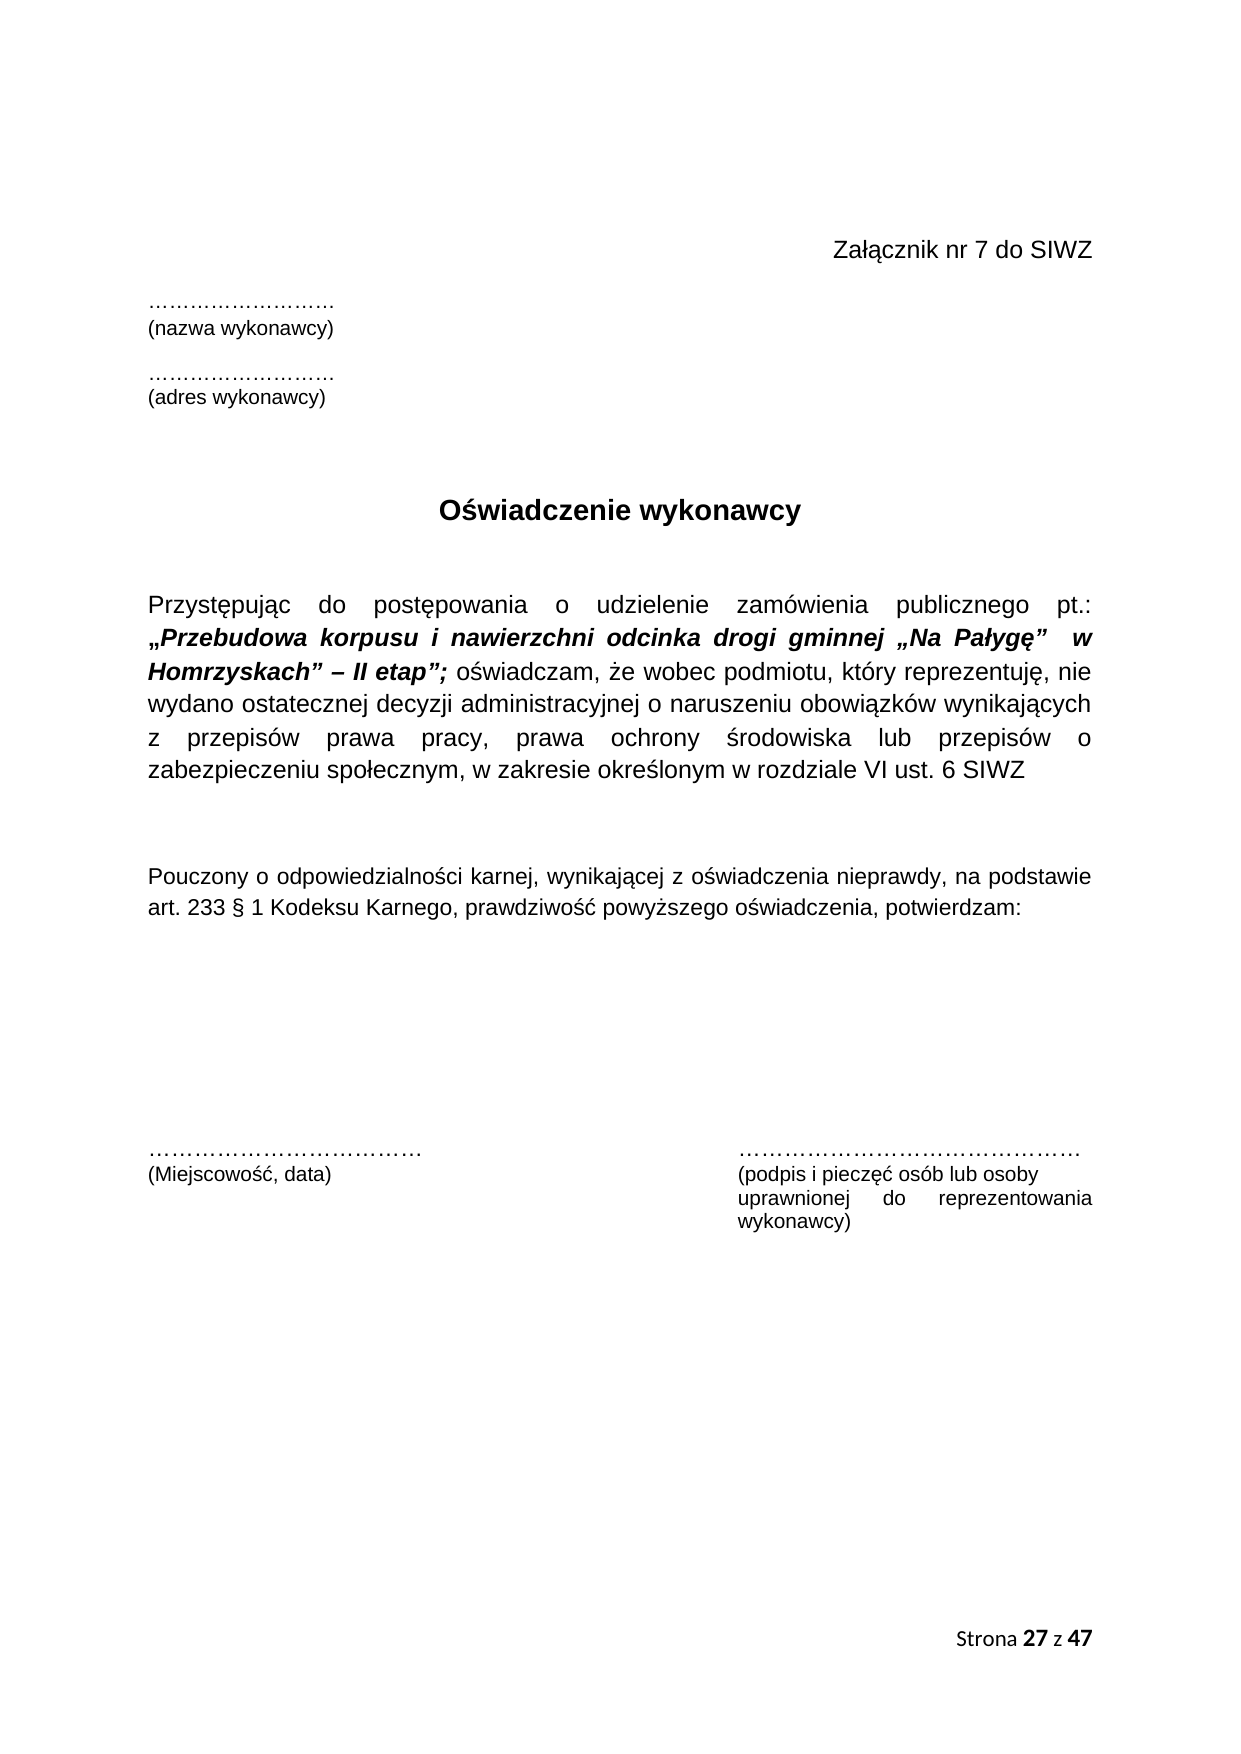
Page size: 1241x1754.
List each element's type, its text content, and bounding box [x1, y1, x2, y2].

text (nazwa wykonawcy) [148, 316, 1093, 340]
text (adres wykonawcy) [148, 385, 1093, 409]
text uprawnionej do reprezentowania wykonawcy) [738, 1185, 1093, 1233]
text (Miejscowość, data) (podpis i pieczęć osób lub osoby [148, 1161, 1093, 1185]
text ……………………… [148, 288, 1093, 312]
text Załącznik nr 7 do SIWZ [148, 235, 1093, 263]
text ……………………… [148, 361, 1093, 385]
text Oświadczenie wykonawcy [148, 492, 1093, 526]
text Pouczony o odpowiedzialności karnej, wynikającej z oświadczenia nieprawdy, na podstawie art. 233 § 1 Kodeksu Karnego, prawdziwość powyższego oświadczenia, potwierdzam: [148, 863, 1093, 920]
text ……………………………… ……………………………………… [148, 1135, 1093, 1161]
text Przystępując do postępowania o udzielenie zamówienia publicznego pt.: „Przebudowa korpusu i nawierzchni odcinka drogi gminnej „Na Pałygę” w Homrzyskach” – II etap”; oświadczam, że wobec podmiotu, który reprezentuję, nie wydano ostatecznej decyzji administracyjnej o naruszeniu obowiązków wynikających z przepisów prawa pracy, prawa ochrony środowiska lub przepisów o zabezpieczeniu społecznym, w zakresie określonym w rozdziale VI ust. 6 SIWZ [148, 590, 1093, 784]
